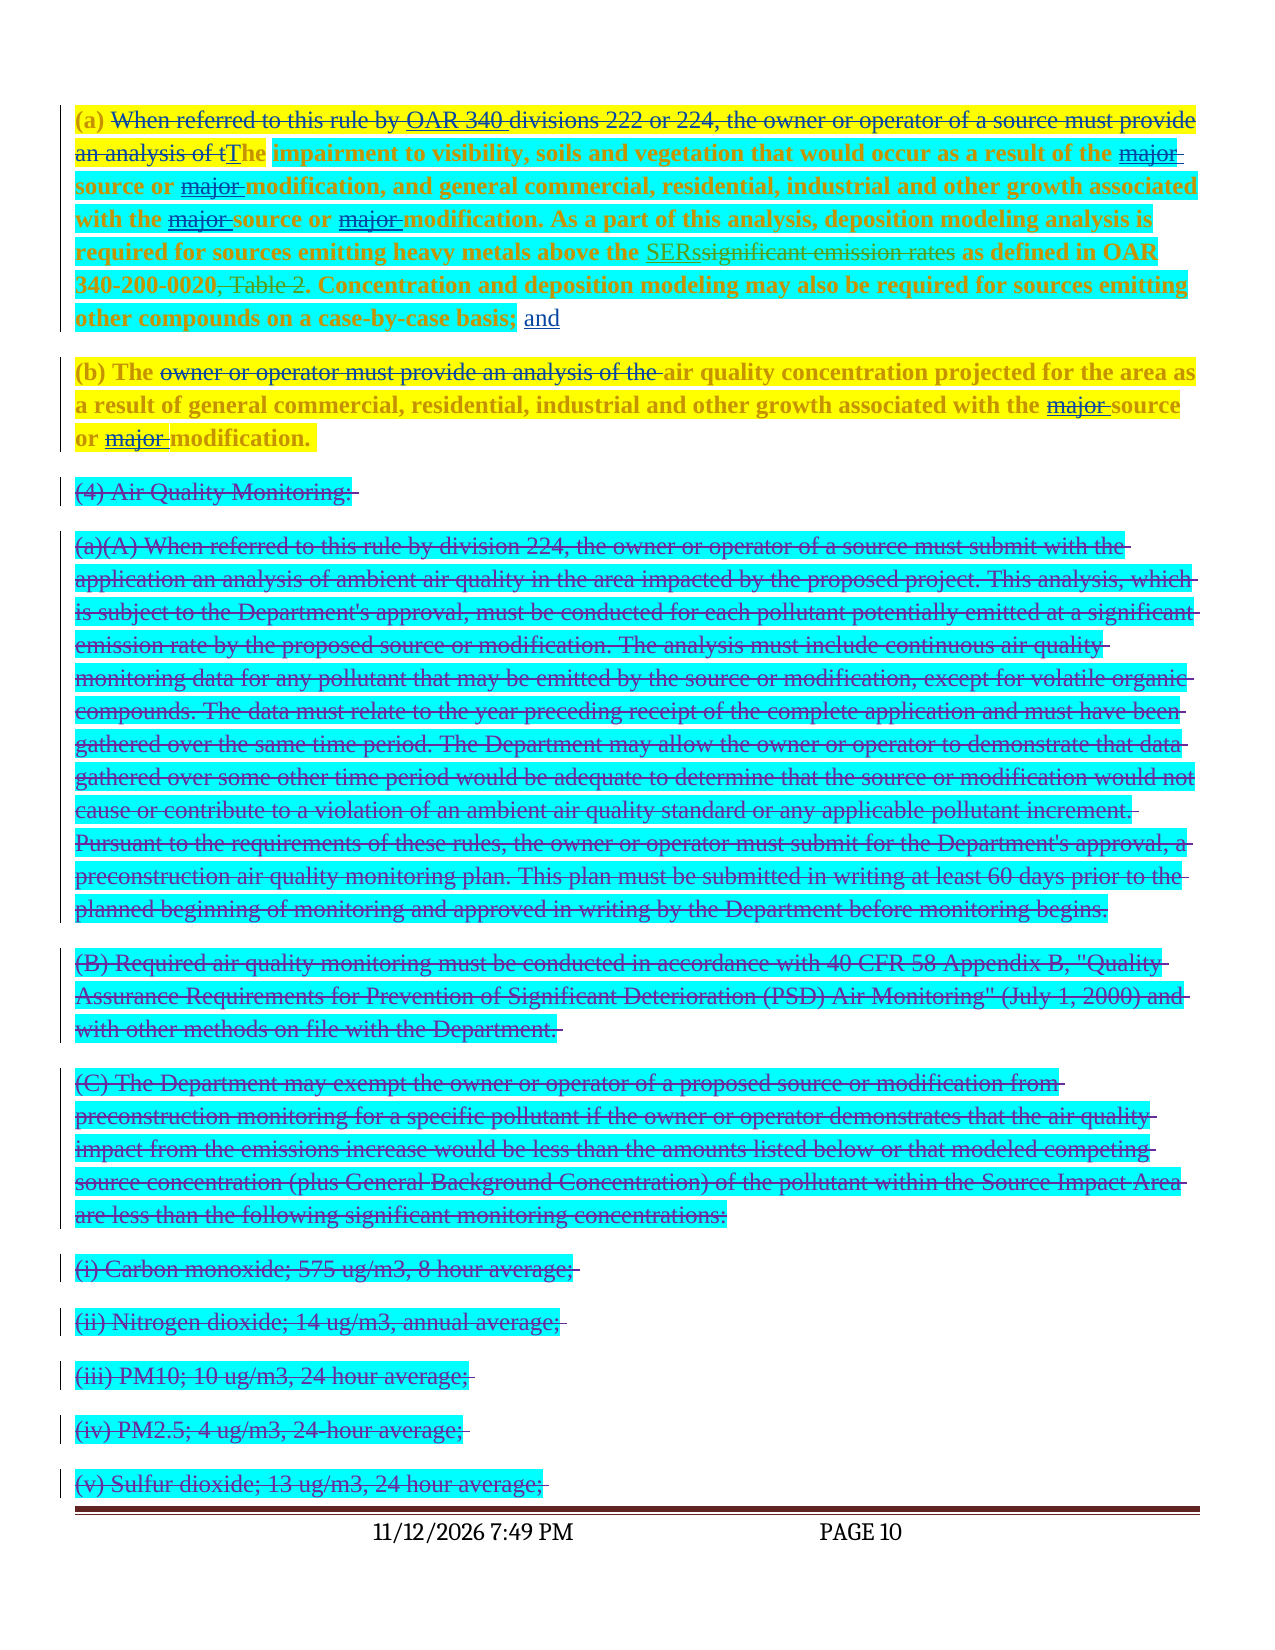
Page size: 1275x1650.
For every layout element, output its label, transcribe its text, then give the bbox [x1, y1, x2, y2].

text (a) he impairment to visibility, soils and vegetation that would occur as a result of the source or modification, and general commercial, residential, industrial and other growth associated with the source or modification. As a part of this analysis, deposition modeling analysis is required for sources emitting heavy metals above the as defined in OAR 340-200-0020. Concentration and deposition modeling may also be required for sources emitting other compounds on a case-by-case basis; [75, 105, 1200, 332]
text (b) The air quality concentration projected for the area as a result of general commercial, residential, industrial and other growth associated with the source or modification. [75, 357, 1200, 452]
